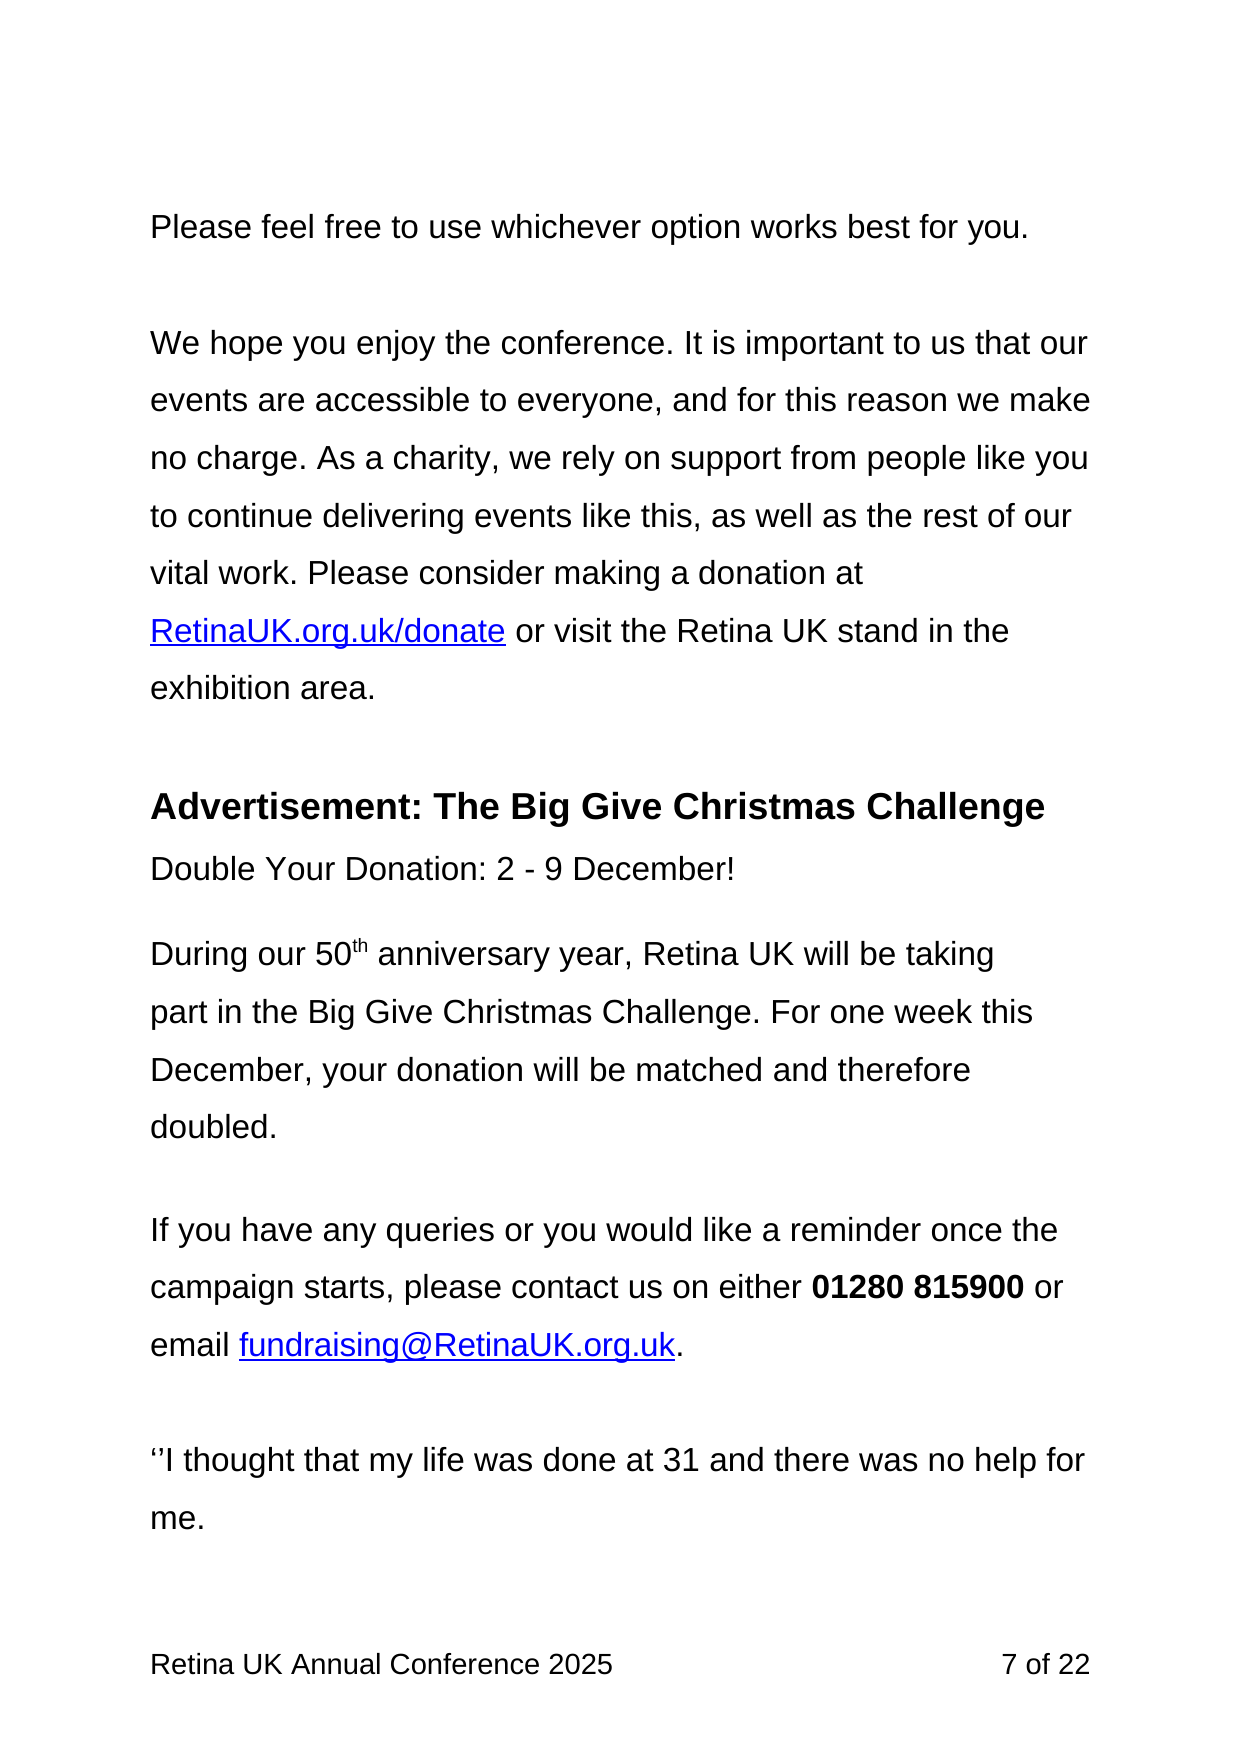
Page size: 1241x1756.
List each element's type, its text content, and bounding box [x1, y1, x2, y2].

text Double Your Donation: 2 - 9 December! [150, 849, 885, 887]
text During our 50th anniversary year, Retina UK will be taking part in the Big Give Christmas Challenge. For one week this December, your donation will be matched and therefore doubled. [150, 934, 1042, 1146]
text If you have any queries or you would like a reminder once the campaign starts, please contact us on either 01280 815900 or email fundraising@RetinaUK.org.uk. [150, 1210, 1090, 1364]
subtitle Advertisement: The Big Give Christmas Challenge [150, 784, 1090, 827]
text We hope you enjoy the conference. It is important to us that our events are accessible to everyone, and for this reason we make no charge. As a charity, we rely on support from people like you to continue delivering events like this, as well as the rest of our vital work. Please consider making a donation at RetinaUK.org.uk/donate or visit the Retina UK stand in the exhibition area. [150, 323, 1094, 707]
text ‘’I thought that my life was done at 31 and there was no help for me. [150, 1440, 1094, 1536]
text Please feel free to use whichever option works best for you. [150, 208, 1094, 246]
